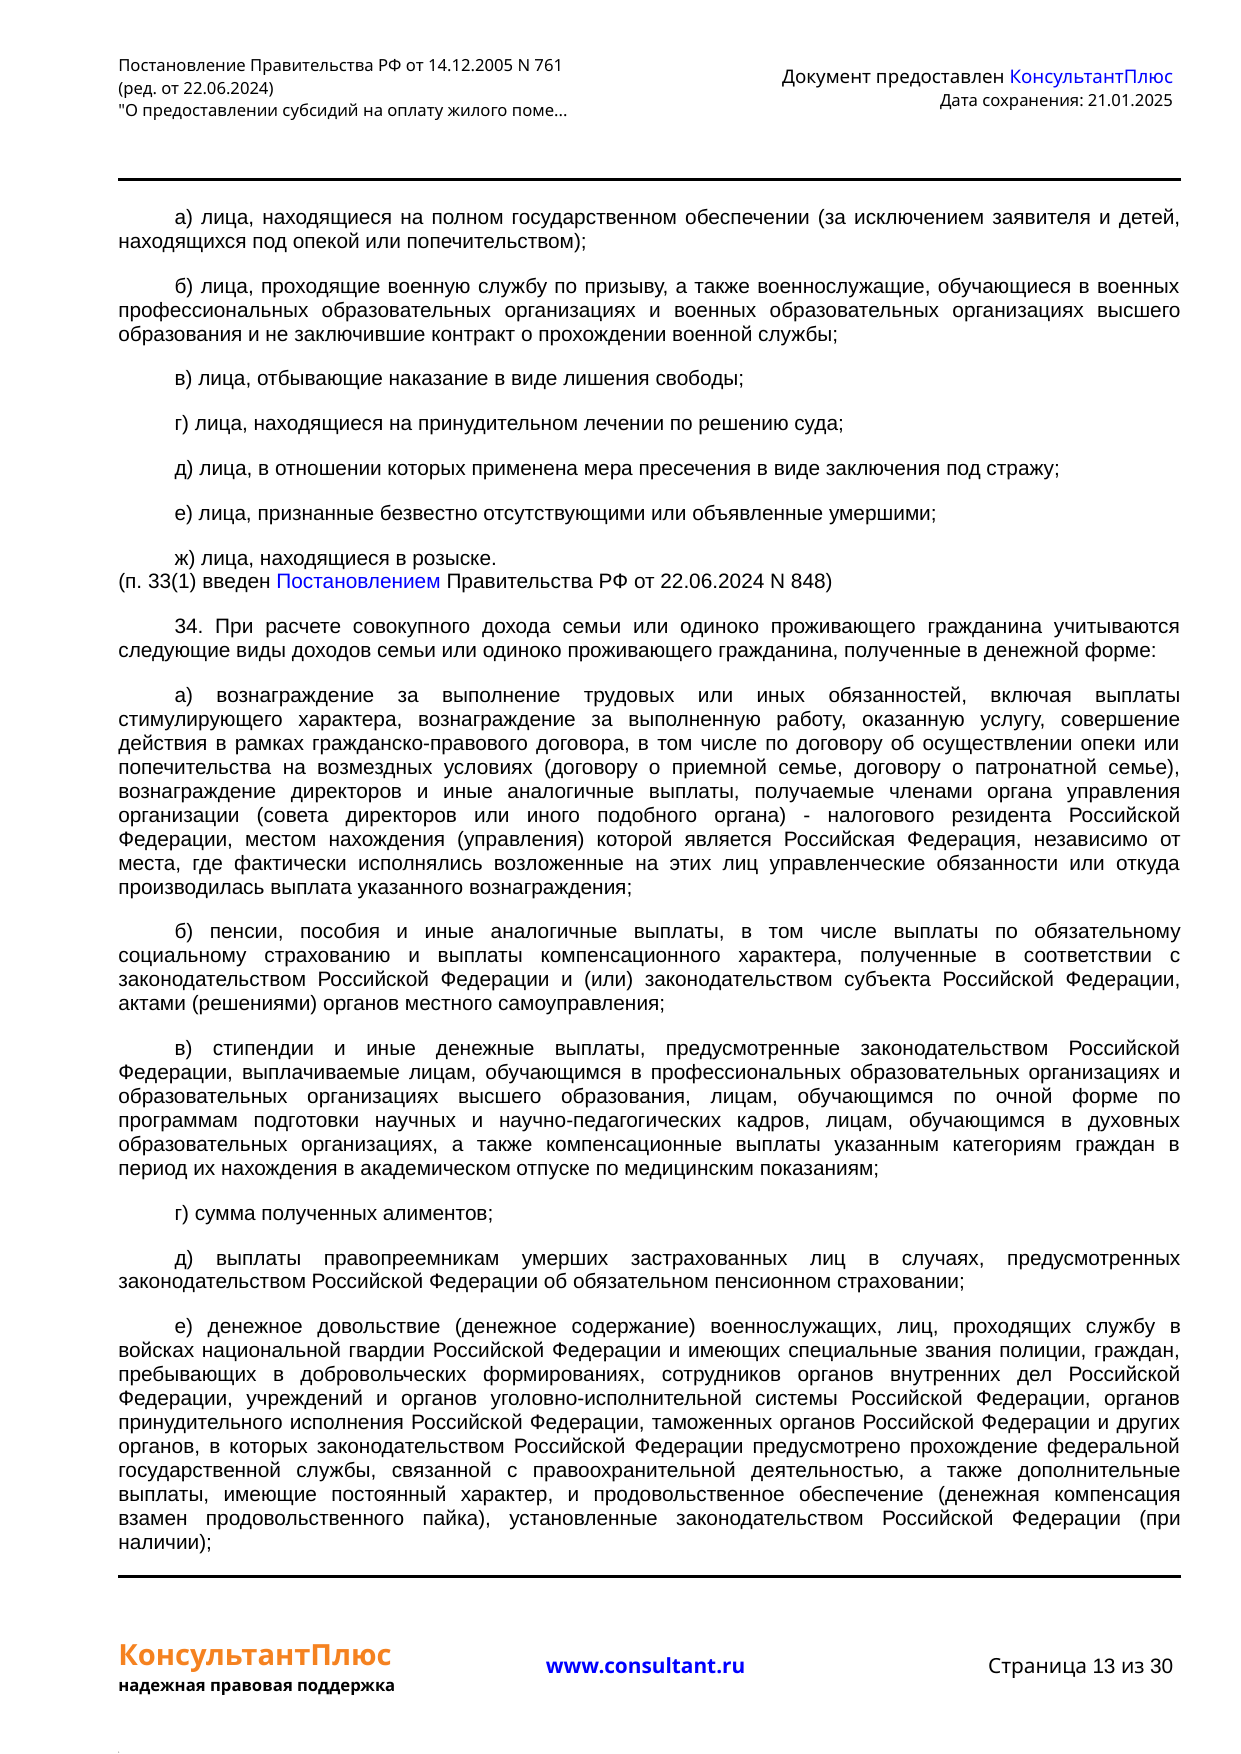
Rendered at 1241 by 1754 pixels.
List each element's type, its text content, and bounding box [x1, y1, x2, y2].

text е) лица, признанные безвестно отсутствующими или объявленные умершими; [118, 501, 1181, 524]
text а) лица, находящиеся на полном государственном обеспечении (за исключением заявителя и детей, находящихся под опекой или попечительством); [118, 205, 1181, 253]
text в) стипендии и иные денежные выплаты, предусмотренные законодательством Российской Федерации, выплачиваемые лицам, обучающимся в профессиональных образовательных организациях и образовательных организациях высшего образования, лицам, обучающимся по очной форме по программам подготовки научных и научно-педагогических кадров, лицам, обучающимся в духовных образовательных организациях, а также компенсационные выплаты указанным категориям граждан в период их нахождения в академическом отпуске по медицинским показаниям; [118, 1036, 1181, 1180]
text б) лица, проходящие военную службу по призыву, а также военнослужащие, обучающиеся в военных профессиональных образовательных организациях и военных образовательных организациях высшего образования и не заключившие контракт о прохождении военной службы; [118, 273, 1181, 345]
text б) пенсии, пособия и иные аналогичные выплаты, в том числе выплаты по обязательному социальному страхованию и выплаты компенсационного характера, полученные в соответствии с законодательством Российской Федерации и (или) законодательством субъекта Российской Федерации, актами (решениями) органов местного самоуправления; [118, 919, 1181, 1015]
text ж) лица, находящиеся в розыске. [118, 545, 1181, 569]
text (п. 33(1) введен Постановлением Правительства РФ от 22.06.2024 N 848) [118, 569, 1181, 593]
text г) лица, находящиеся на принудительном лечении по решению суда; [118, 411, 1181, 435]
text 34. При расчете совокупного дохода семьи или одиноко проживающего гражданина учитываются следующие виды доходов семьи или одиноко проживающего гражданина, полученные в денежной форме: [118, 614, 1181, 662]
text в) лица, отбывающие наказание в виде лишения свободы; [118, 366, 1181, 390]
text е) денежное довольствие (денежное содержание) военнослужащих, лиц, проходящих службу в войсках национальной гвардии Российской Федерации и имеющих специальные звания полиции, граждан, пребывающих в добровольческих формированиях, сотрудников органов внутренних дел Российской Федерации, учреждений и органов уголовно-исполнительной системы Российской Федерации, органов принудительного исполнения Российской Федерации, таможенных органов Российской Федерации и других органов, в которых законодательством Российской Федерации предусмотрено прохождение федеральной государственной службы, связанной с правоохранительной деятельностью, а также дополнительные выплаты, имеющие постоянный характер, и продовольственное обеспечение (денежная компенсация взамен продовольственного пайка), установленные законодательством Российской Федерации (при наличии); [118, 1314, 1181, 1554]
text д) выплаты правопреемникам умерших застрахованных лиц в случаях, предусмотренных законодательством Российской Федерации об обязательном пенсионном страховании; [118, 1245, 1181, 1293]
text а) вознаграждение за выполнение трудовых или иных обязанностей, включая выплаты стимулирующего характера, вознаграждение за выполненную работу, оказанную услугу, совершение действия в рамках гражданско-правового договора, в том числе по договору об осуществлении опеки или попечительства на возмездных условиях (договору о приемной семье, договору о патронатной семье), вознаграждение директоров и иные аналогичные выплаты, получаемые членами органа управления организации (совета директоров или иного подобного органа) - налогового резидента Российской Федерации, местом нахождения (управления) которой является Российская Федерация, независимо от места, где фактически исполнялись возложенные на этих лиц управленческие обязанности или откуда производилась выплата указанного вознаграждения; [118, 683, 1181, 898]
text д) лица, в отношении которых применена мера пресечения в виде заключения под стражу; [118, 456, 1181, 480]
text г) сумма полученных алиментов; [118, 1201, 1181, 1224]
